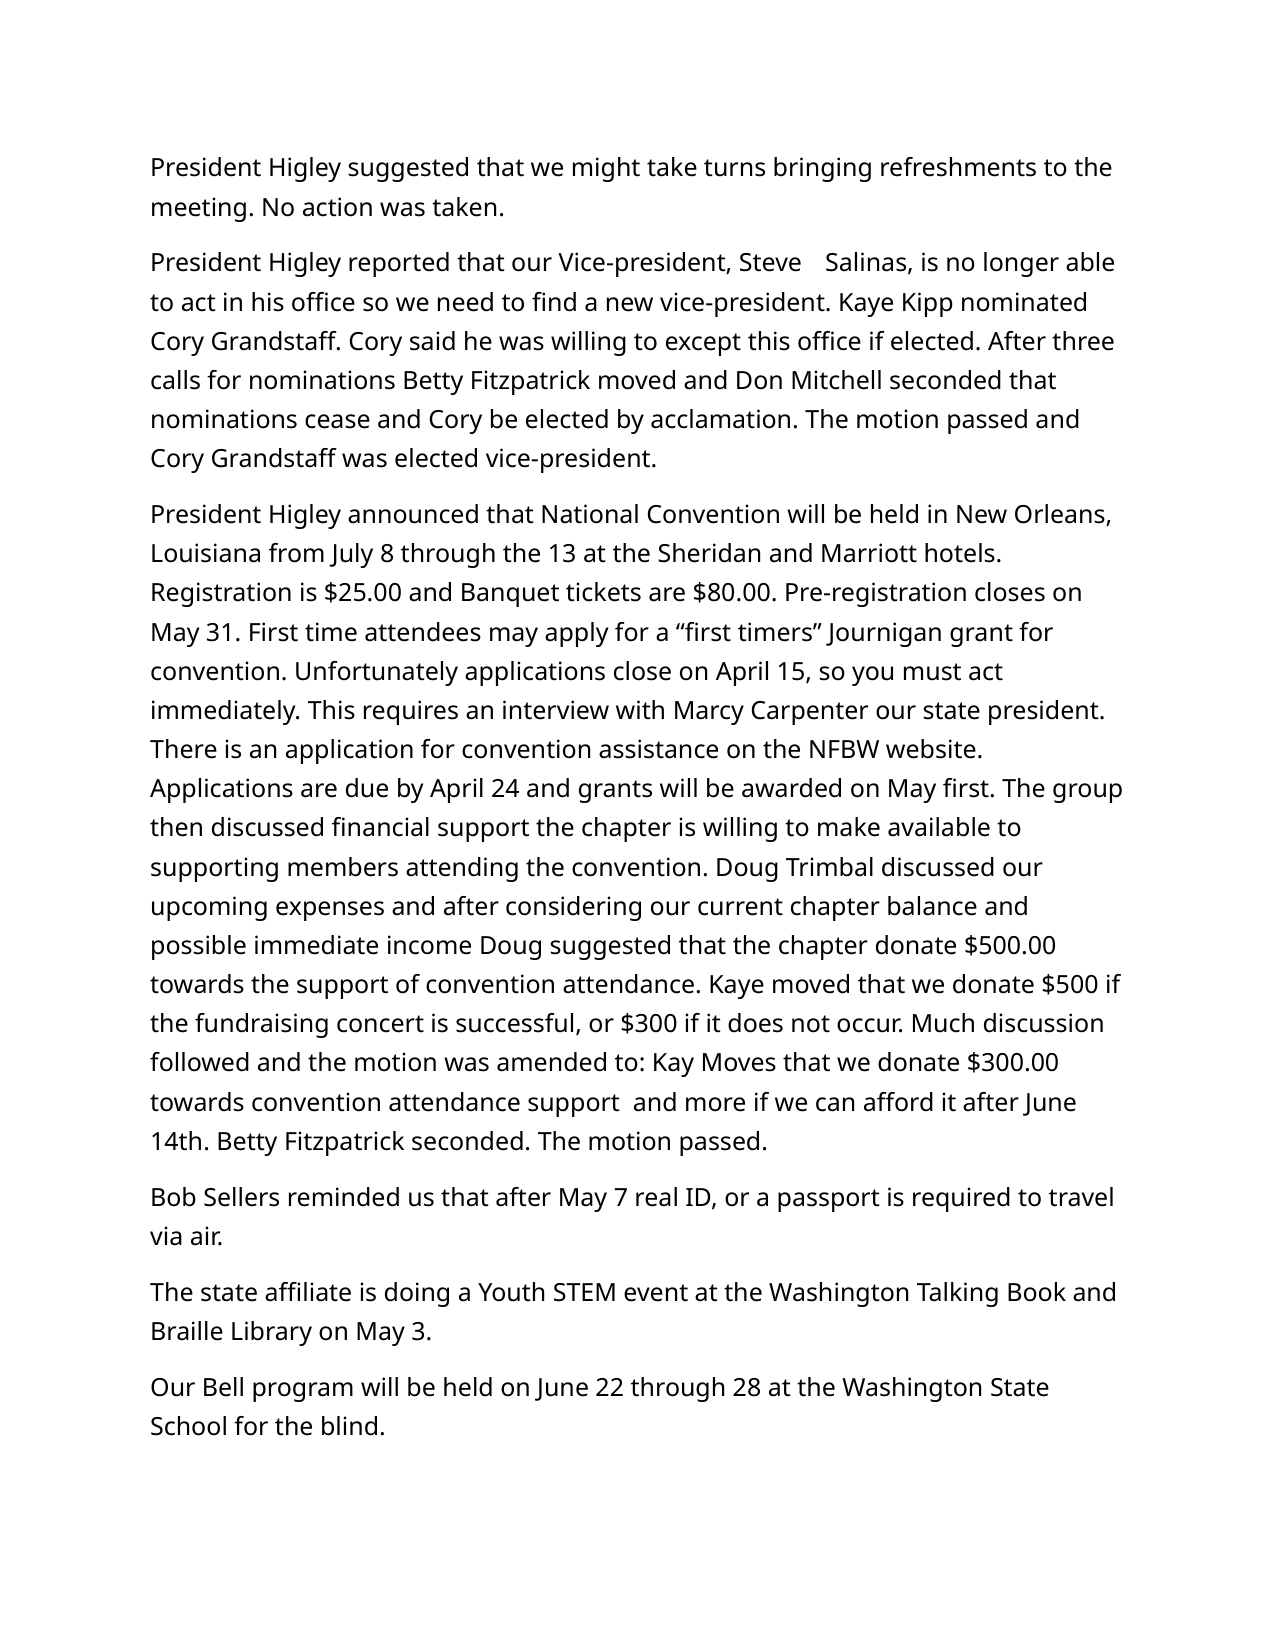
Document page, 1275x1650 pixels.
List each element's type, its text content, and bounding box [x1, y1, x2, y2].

text President Higley reported that our Vice-president, Steve Salinas, is no longer able to act in his office so we need to find a new vice-president. Kaye Kipp nominated Cory Grandstaff. Cory said he was willing to except this office if elected. After three calls for nominations Betty Fitzpatrick moved and Don Mitchell seconded that nominations cease and Cory be elected by acclamation. The motion passed and Cory Grandstaff was elected vice-president. [150, 245, 1125, 475]
text The state affiliate is doing a Youth STEM event at the Washington Talking Book and Braille Library on May 3. [150, 1274, 1125, 1347]
text Our Bell program will be held on June 22 through 28 at the Washington State School for the blind. [150, 1369, 1125, 1442]
text President Higley announced that National Convention will be held in New Orleans, Louisiana from July 8 through the 13 at the Sheridan and Marriott hotels. Registration is $25.00 and Banquet tickets are $80.00. Pre-registration closes on May 31. First time attendees may apply for a “first timers” Journigan grant for convention. Unfortunately applications close on April 15, so you must act immediately. This requires an interview with Marcy Carpenter our state president. There is an application for convention assistance on the NFBW website. Applications are due by April 24 and grants will be awarded on May first. The group then discussed financial support the chapter is willing to make available to supporting members attending the convention. Doug Trimbal discussed our upcoming expenses and after considering our current chapter balance and possible immediate income Doug suggested that the chapter donate $500.00 towards the support of convention attendance. Kaye moved that we donate $500 if the fundraising concert is successful, or $300 if it does not occur. Much discussion followed and the motion was amended to: Kay Moves that we donate $300.00 towards convention attendance support and more if we can afford it after June 14th. Betty Fitzpatrick seconded. The motion passed. [150, 497, 1125, 1157]
text President Higley suggested that we might take turns bringing refreshments to the meeting. No action was taken. [150, 150, 1125, 223]
text Bob Sellers reminded us that after May 7 real ID, or a passport is required to travel via air. [150, 1179, 1125, 1252]
